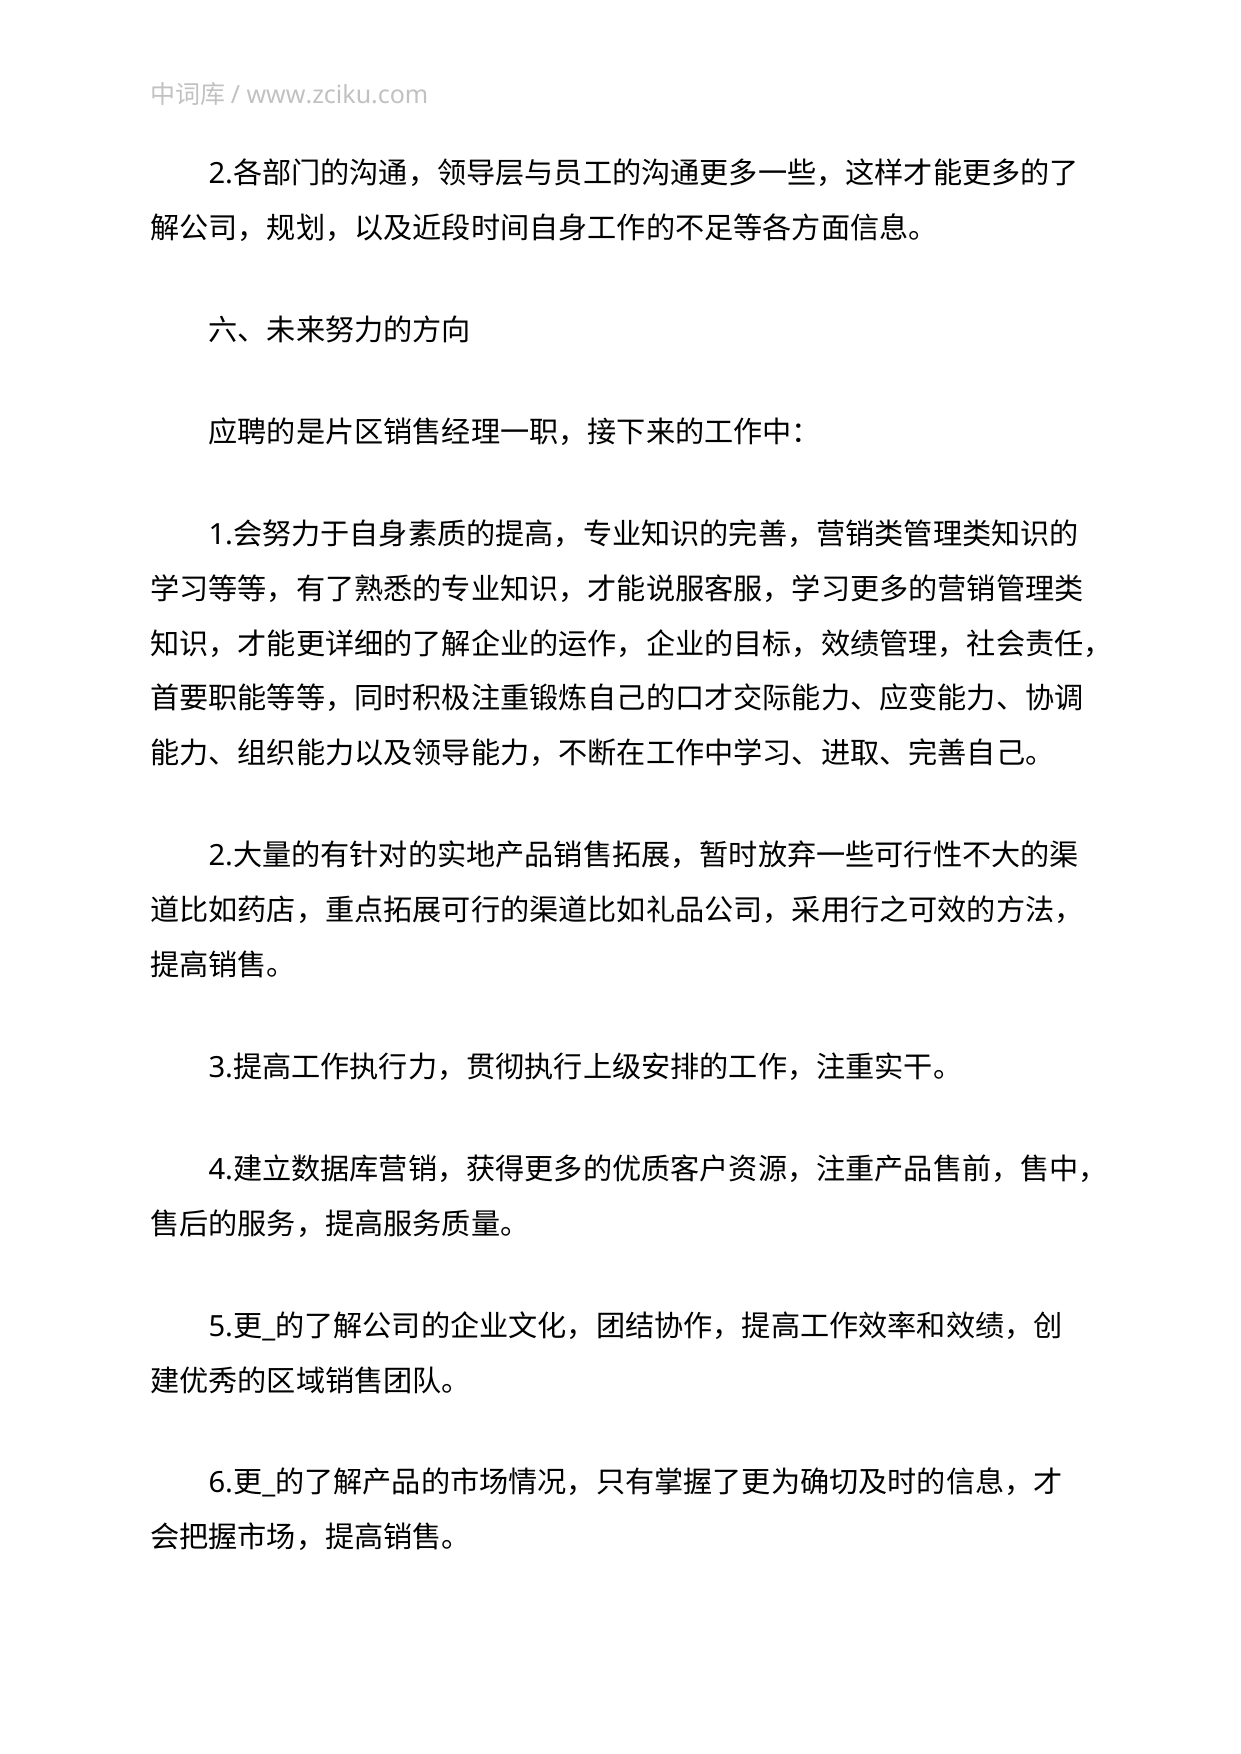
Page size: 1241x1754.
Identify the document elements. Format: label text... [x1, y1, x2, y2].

text 4.建立数据库营销，获得更多的优质客户资源，注重产品售前，售中，售后的服务，提高服务质量。 [150, 1145, 1090, 1243]
text 6.更_的了解产品的市场情况，只有掌握了更为确切及时的信息，才会把握市场，提高销售。 [150, 1459, 1090, 1556]
text 六、未来努力的方向 [150, 307, 1090, 349]
text 2.大量的有针对的实地产品销售拓展，暂时放弃一些可行性不大的渠道比如药店，重点拓展可行的渠道比如礼品公司，采用行之可效的方法，提高销售。 [150, 832, 1090, 984]
text 5.更_的了解公司的企业文化，团结协作，提高工作效率和效绩，创建优秀的区域销售团队。 [150, 1302, 1090, 1399]
text 应聘的是片区销售经理一职，接下来的工作中： [150, 408, 1090, 451]
text 3.提高工作执行力，贯彻执行上级安排的工作，注重实干。 [150, 1043, 1090, 1086]
text 2.各部门的沟通，领导层与员工的沟通更多一些，这样才能更多的了解公司，规划，以及近段时间自身工作的不足等各方面信息。 [150, 150, 1090, 247]
text 1.会努力于自身素质的提高，专业知识的完善，营销类管理类知识的学习等等，有了熟悉的专业知识，才能说服客服，学习更多的营销管理类知识，才能更详细的了解企业的运作，企业的目标，效绩管理，社会责任，首要职能等等，同时积极注重锻炼自己的口才交际能力、应变能力、协调能力、组织能力以及领导能力，不断在工作中学习、进取、完善自己。 [150, 510, 1090, 772]
